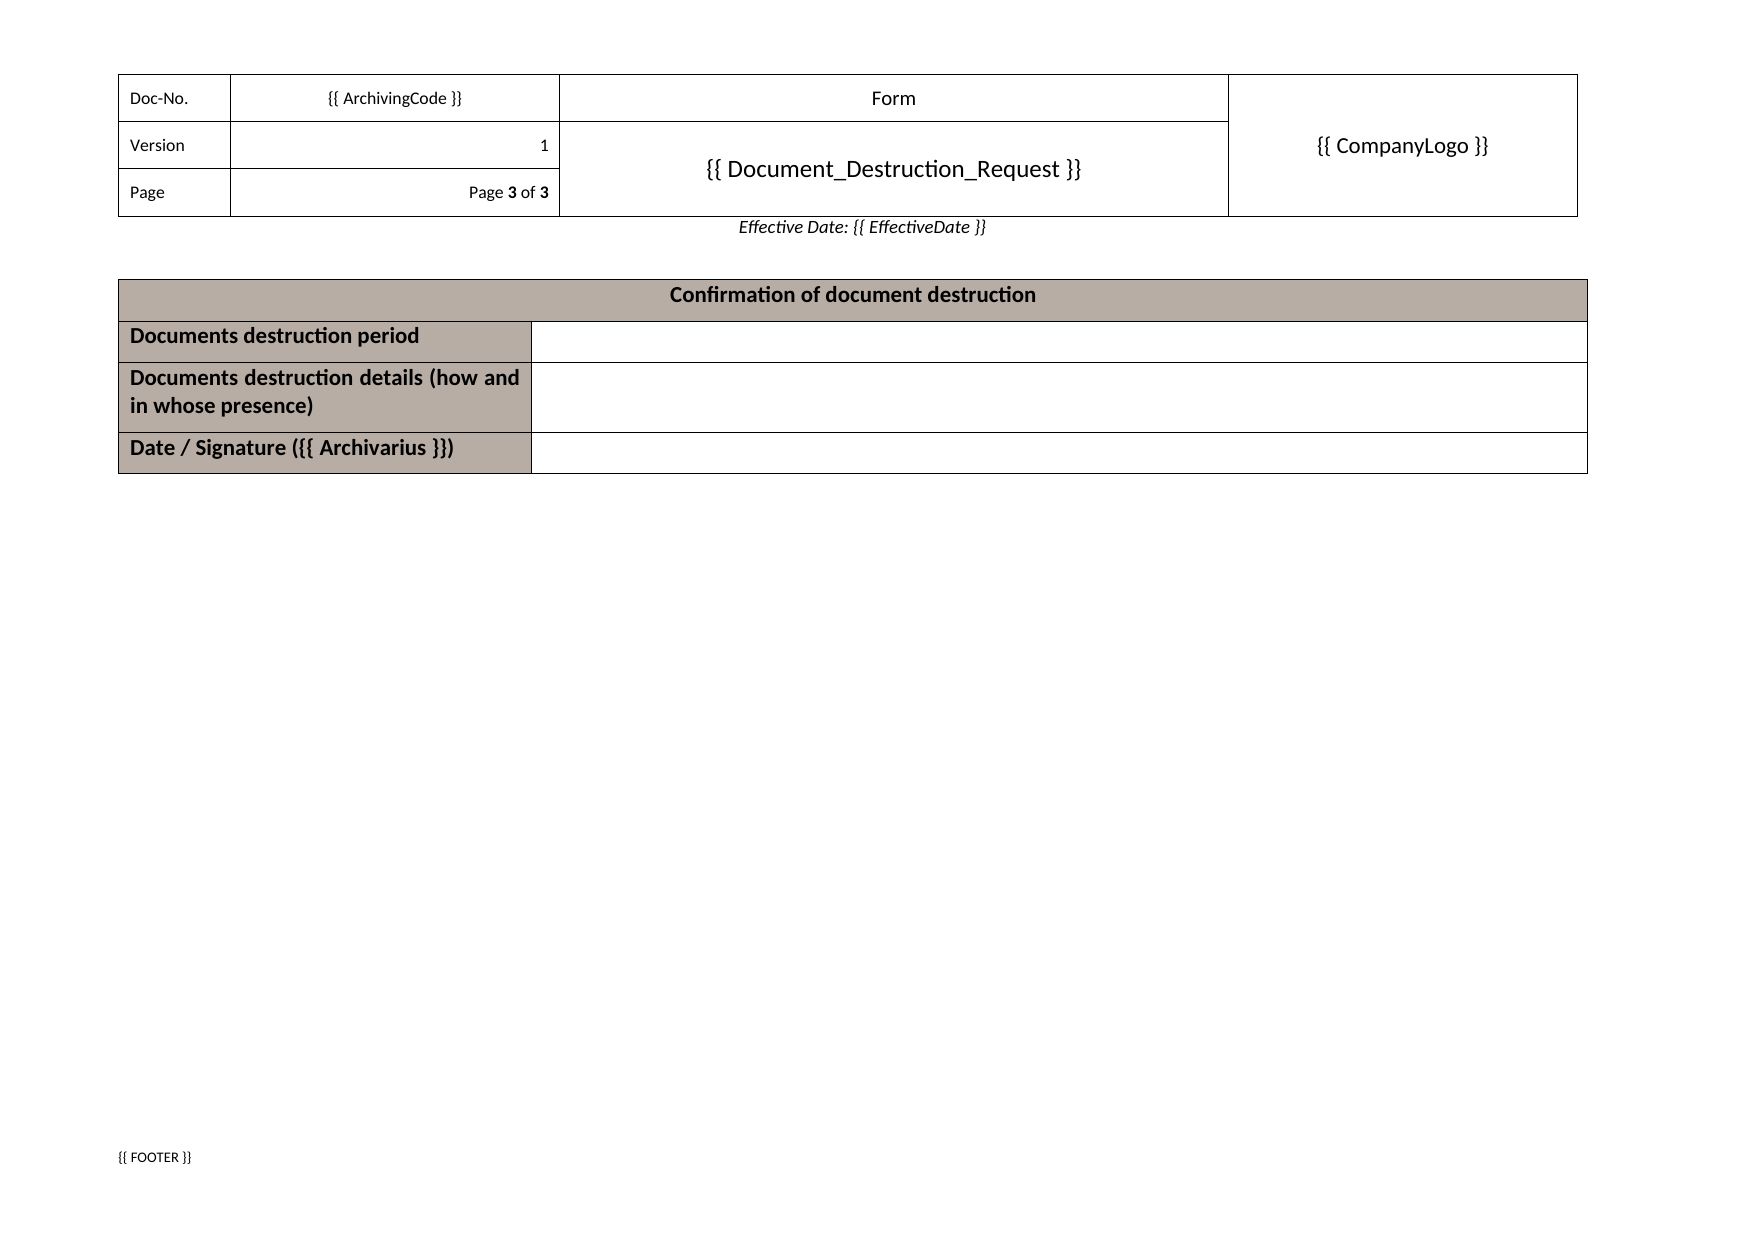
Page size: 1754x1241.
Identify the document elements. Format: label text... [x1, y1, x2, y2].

table_cell Date / Signature ({{ Archivarius }}) [119, 433, 531, 473]
table_cell [532, 433, 1587, 473]
table_cell Documents destruction details (how and in whose presence) [119, 363, 531, 432]
table_cell [532, 363, 1587, 432]
table_header Confirmation of document destruction [119, 280, 1587, 321]
table_cell [532, 322, 1587, 362]
table_cell Documents destruction period [119, 322, 531, 362]
